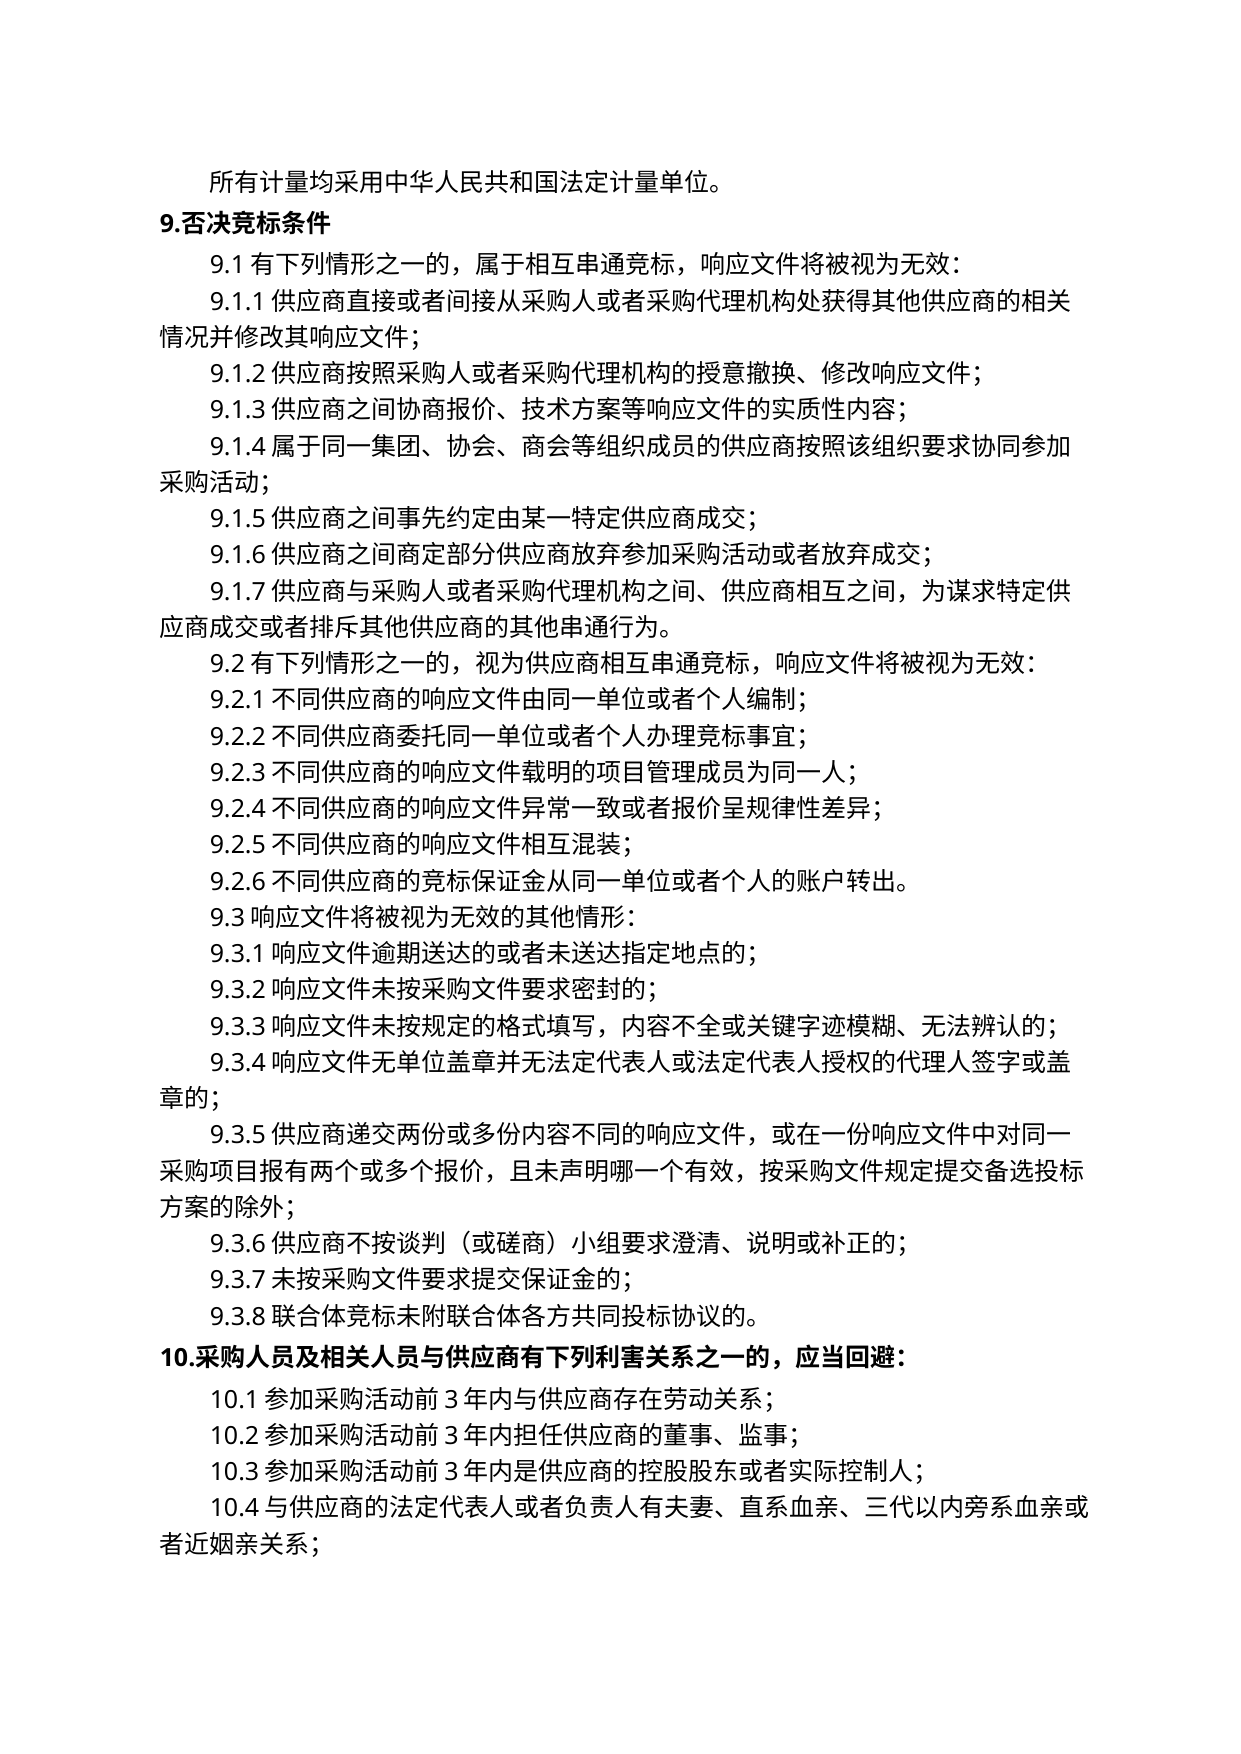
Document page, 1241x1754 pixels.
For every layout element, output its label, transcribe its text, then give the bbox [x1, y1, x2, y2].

text 9.否决竞标条件 [159, 203, 1093, 240]
list 9.2.2不同供应商委托同一单位或者个人办理竞标事宜； [159, 716, 1093, 752]
list 9.3.8联合体竞标未附联合体各方共同投标协议的。 [159, 1296, 1093, 1332]
list 9.2.5不同供应商的响应文件相互混装； [159, 825, 1093, 861]
list 9.3.1响应文件逾期送达的或者未送达指定地点的； [159, 934, 1093, 970]
list 9.1.1供应商直接或者间接从采购人或者采购代理机构处获得其他供应商的相关情况并修改其响应文件； [159, 281, 1093, 354]
list 9.2有下列情形之一的，视为供应商相互串通竞标，响应文件将被视为无效： [159, 644, 1093, 680]
list 10.3参加采购活动前3年内是供应商的控股股东或者实际控制人； [159, 1452, 1093, 1488]
list 9.3.5供应商递交两份或多份内容不同的响应文件，或在一份响应文件中对同一采购项目报有两个或多个报价，且未声明哪一个有效，按采购文件规定提交备选投标方案的除外； [159, 1115, 1093, 1224]
list 9.1有下列情形之一的，属于相互串通竞标，响应文件将被视为无效： [159, 245, 1093, 281]
list 9.3.3响应文件未按规定的格式填写，内容不全或关键字迹模糊、无法辨认的； [159, 1006, 1093, 1042]
list 9.2.4不同供应商的响应文件异常一致或者报价呈规律性差异； [159, 789, 1093, 825]
list 9.3响应文件将被视为无效的其他情形： [159, 897, 1093, 934]
list 所有计量均采用中华人民共和国法定计量单位。 [159, 162, 1093, 198]
list 10.1参加采购活动前3年内与供应商存在劳动关系； [159, 1379, 1093, 1415]
list 9.1.2供应商按照采购人或者采购代理机构的授意撤换、修改响应文件； [159, 354, 1093, 390]
list 9.1.6供应商之间商定部分供应商放弃参加采购活动或者放弃成交； [159, 535, 1093, 571]
list 9.2.3不同供应商的响应文件载明的项目管理成员为同一人； [159, 752, 1093, 789]
list 9.3.2响应文件未按采购文件要求密封的； [159, 970, 1093, 1006]
list 9.2.6不同供应商的竞标保证金从同一单位或者个人的账户转出。 [159, 861, 1093, 897]
text 10.采购人员及相关人员与供应商有下列利害关系之一的，应当回避： [159, 1338, 1093, 1374]
list 9.1.4属于同一集团、协会、商会等组织成员的供应商按照该组织要求协同参加采购活动； [159, 426, 1093, 499]
list 10.2参加采购活动前3年内担任供应商的董事、监事； [159, 1415, 1093, 1452]
list 9.2.1不同供应商的响应文件由同一单位或者个人编制； [159, 680, 1093, 716]
list 9.1.3供应商之间协商报价、技术方案等响应文件的实质性内容； [159, 390, 1093, 426]
list 9.3.7未按采购文件要求提交保证金的； [159, 1260, 1093, 1296]
list 9.1.5供应商之间事先约定由某一特定供应商成交； [159, 499, 1093, 535]
list 10.4与供应商的法定代表人或者负责人有夫妻、直系血亲、三代以内旁系血亲或者近姻亲关系； [159, 1488, 1093, 1560]
list 9.3.4响应文件无单位盖章并无法定代表人或法定代表人授权的代理人签字或盖章的； [159, 1042, 1093, 1115]
list 9.3.6供应商不按谈判（或磋商）小组要求澄清、说明或补正的； [159, 1224, 1093, 1260]
list 9.1.7供应商与采购人或者采购代理机构之间、供应商相互之间，为谋求特定供应商成交或者排斥其他供应商的其他串通行为。 [159, 571, 1093, 644]
